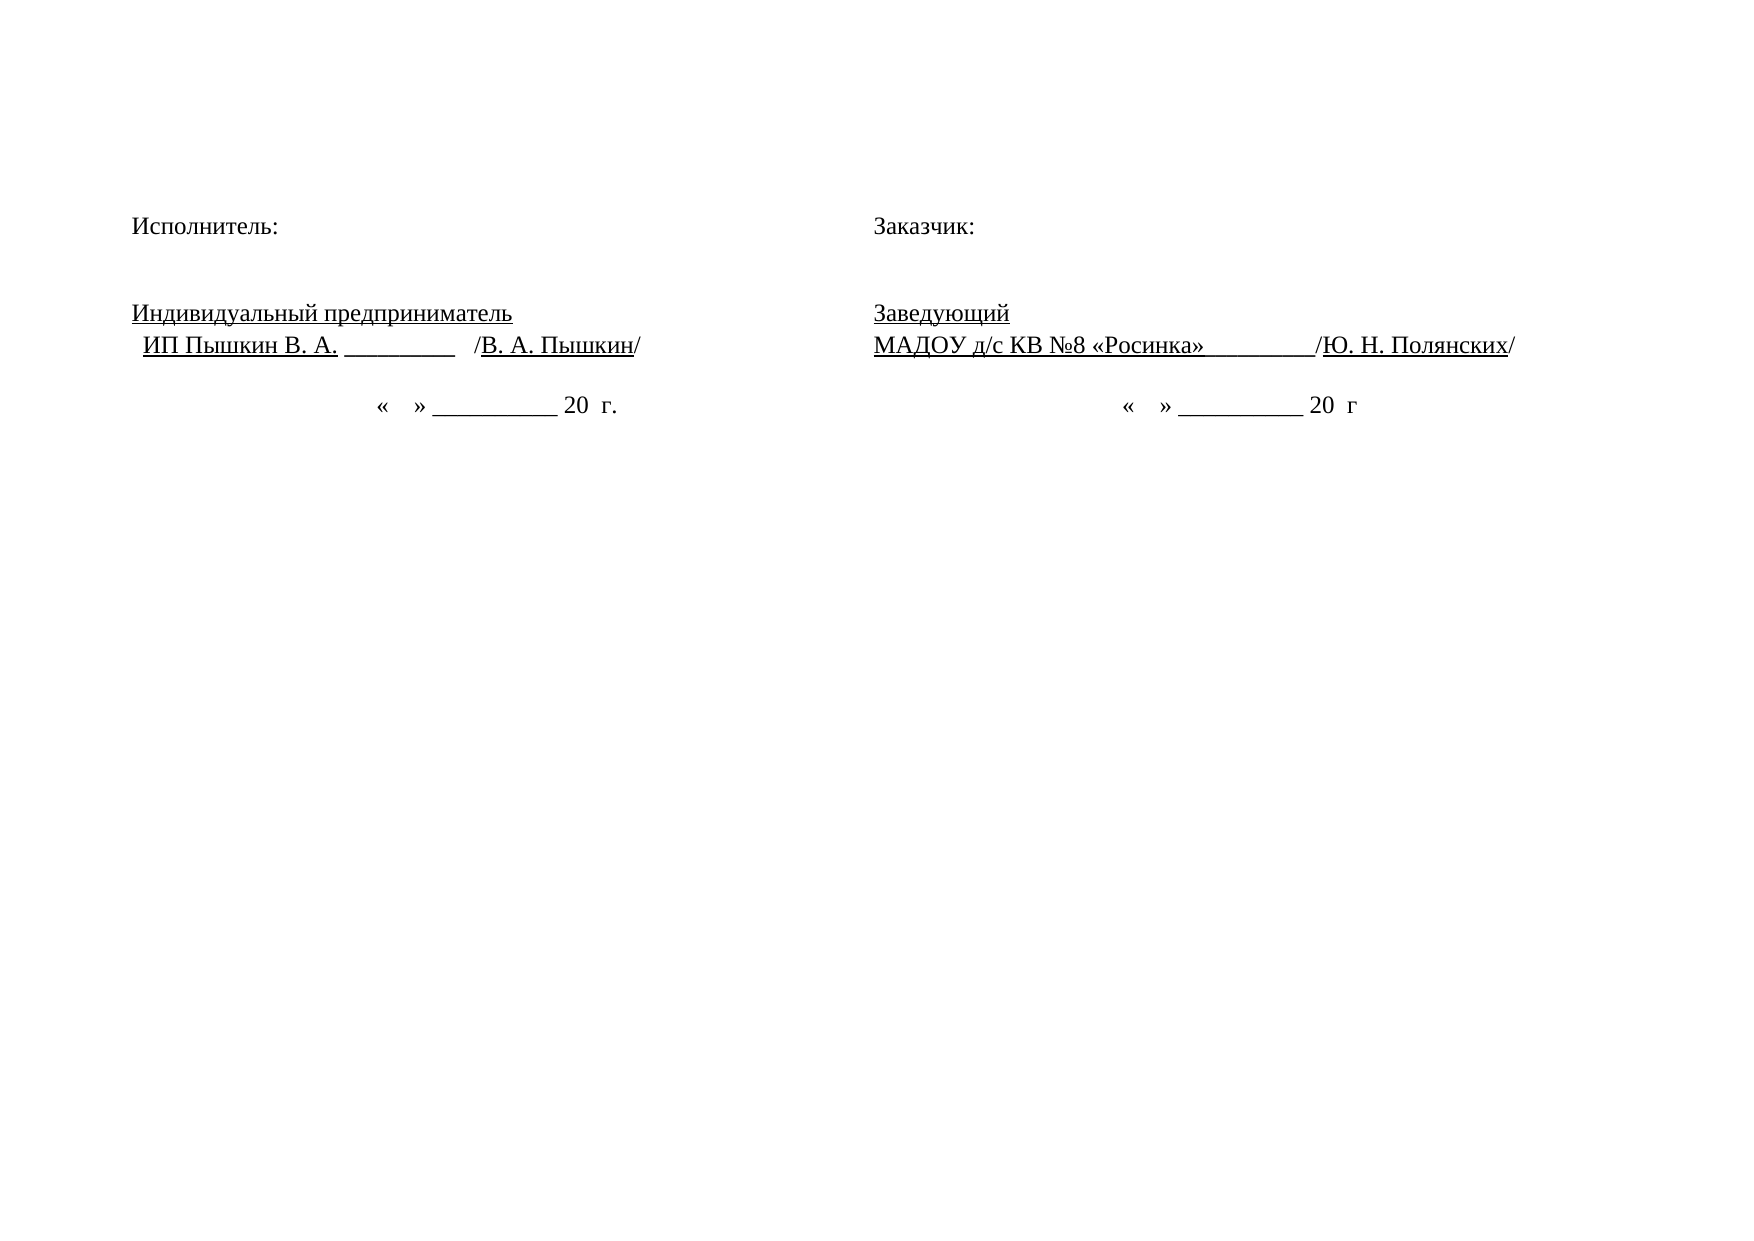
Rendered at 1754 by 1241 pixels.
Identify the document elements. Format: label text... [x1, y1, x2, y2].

table_cell МАДОУ д/с КВ №8 «Росинка»__________/Ю. Н. Полянских/ « » __________ 20 г [862, 327, 1617, 446]
table_cell ИП Пышкин В. А. __________ /В. А. Пышкин/ « » __________ 20 г. [131, 327, 862, 446]
table_cell Заведующий [862, 298, 1617, 327]
table_cell Индивидуальный предприниматель [131, 298, 862, 327]
table_header Заказчик: [862, 211, 1617, 298]
table_header Исполнитель: [131, 211, 862, 298]
